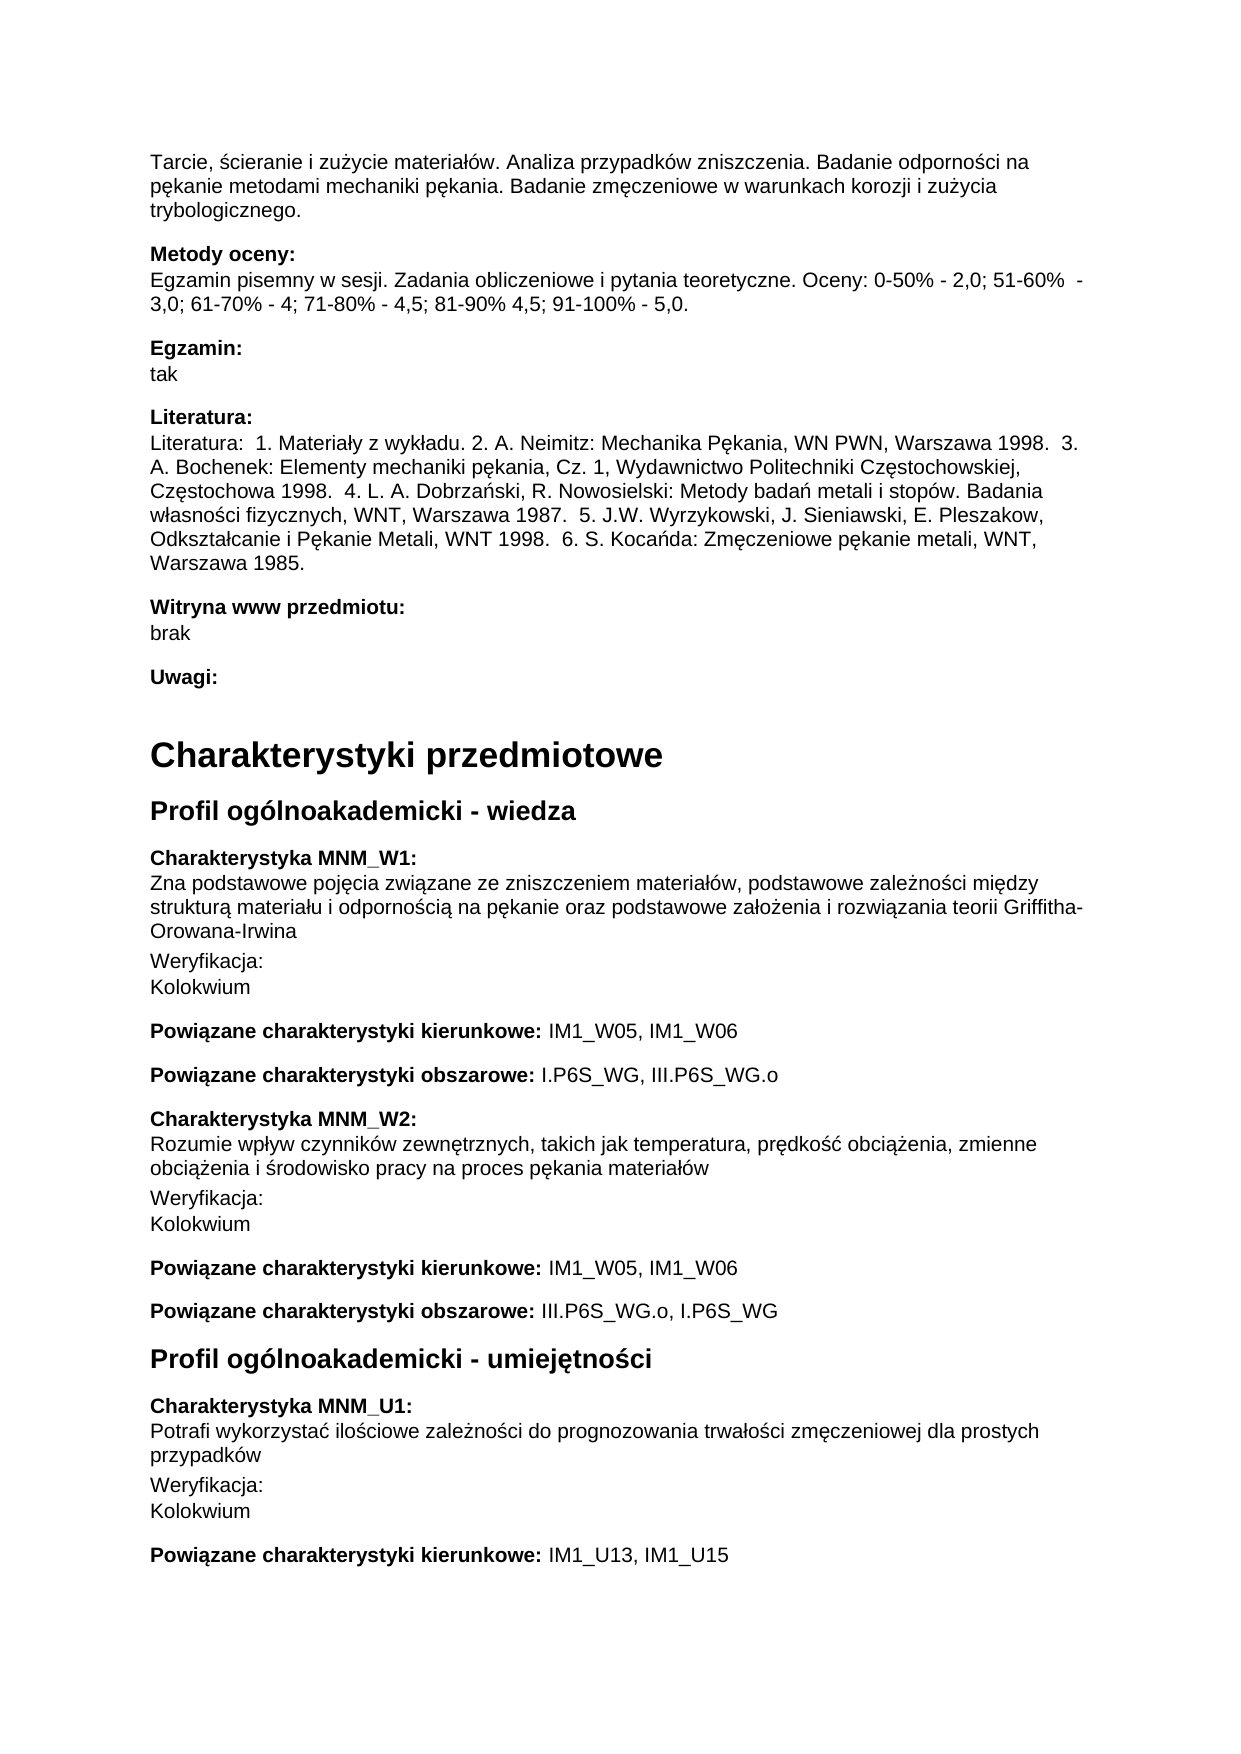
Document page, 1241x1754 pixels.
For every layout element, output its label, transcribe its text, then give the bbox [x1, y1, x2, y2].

text Powiązane charakterystyki kierunkowe: IM1_U13, IM1_U15 [150, 1543, 1090, 1567]
text Charakterystyka MNM_U1: [150, 1394, 1090, 1418]
text Uwagi: [150, 664, 1090, 688]
text Kolokwium [150, 1499, 1090, 1523]
text Powiązane charakterystyki obszarowe: III.P6S_WG.o, I.P6S_WG [150, 1299, 1090, 1323]
subtitle Profil ogólnoakademicki - wiedza [150, 795, 1090, 826]
text Metody oceny: [150, 242, 1090, 266]
subtitle Profil ogólnoakademicki - umiejętności [150, 1343, 1090, 1374]
text Egzamin: [150, 335, 1090, 359]
text Charakterystyka MNM_W1: [150, 846, 1090, 870]
subtitle Charakterystyki przedmiotowe [150, 734, 1090, 775]
text Zna podstawowe pojęcia związane ze zniszczeniem materiałów, podstawowe zależności między strukturą materiału i odpornością na pękanie oraz podstawowe założenia i rozwiązania teorii Griffitha-Orowana-Irwina [150, 871, 1090, 943]
text Literatura: [150, 405, 1090, 429]
text Weryfikacja: [150, 1473, 1090, 1497]
text Kolokwium [150, 975, 1090, 999]
text Kolokwium [150, 1212, 1090, 1236]
text Potrafi wykorzystać ilościowe zależności do prognozowania trwałości zmęczeniowej dla prostych przypadków [150, 1419, 1090, 1467]
text Egzamin pisemny w sesji. Zadania obliczeniowe i pytania teoretyczne. Oceny: 0-50% - 2,0; 51-60% - 3,0; 61-70% - 4; 71-80% - 4,5; 81-90% 4,5; 91-100% - 5,0. [150, 268, 1090, 316]
text tak [150, 361, 1090, 385]
text Rozumie wpływ czynników zewnętrznych, takich jak temperatura, prędkość obciążenia, zmienne obciążenia i środowisko pracy na proces pękania materiałów [150, 1131, 1090, 1179]
text Powiązane charakterystyki kierunkowe: IM1_W05, IM1_W06 [150, 1255, 1090, 1279]
text Charakterystyka MNM_W2: [150, 1106, 1090, 1130]
text brak [150, 621, 1090, 645]
text Literatura: 1. Materiały z wykładu. 2. A. Neimitz: Mechanika Pękania, WN PWN, Warszawa 1998. 3. A. Bochenek: Elementy mechaniki pękania, Cz. 1, Wydawnictwo Politechniki Częstochowskiej, Częstochowa 1998. 4. L. A. Dobrzański, R. Nowosielski: Metody badań metali i stopów. Badania własności fizycznych, WNT, Warszawa 1987. 5. J.W. Wyrzykowski, J. Sieniawski, E. Pleszakow, Odkształcanie i Pękanie Metali, WNT 1998. 6. S. Kocańda: Zmęczeniowe pękanie metali, WNT, Warszawa 1985. [150, 431, 1090, 575]
text Powiązane charakterystyki obszarowe: I.P6S_WG, III.P6S_WG.o [150, 1063, 1090, 1087]
text Weryfikacja: [150, 949, 1090, 973]
text Weryfikacja: [150, 1186, 1090, 1209]
text Witryna www przedmiotu: [150, 595, 1090, 619]
text Powiązane charakterystyki kierunkowe: IM1_W05, IM1_W06 [150, 1019, 1090, 1043]
